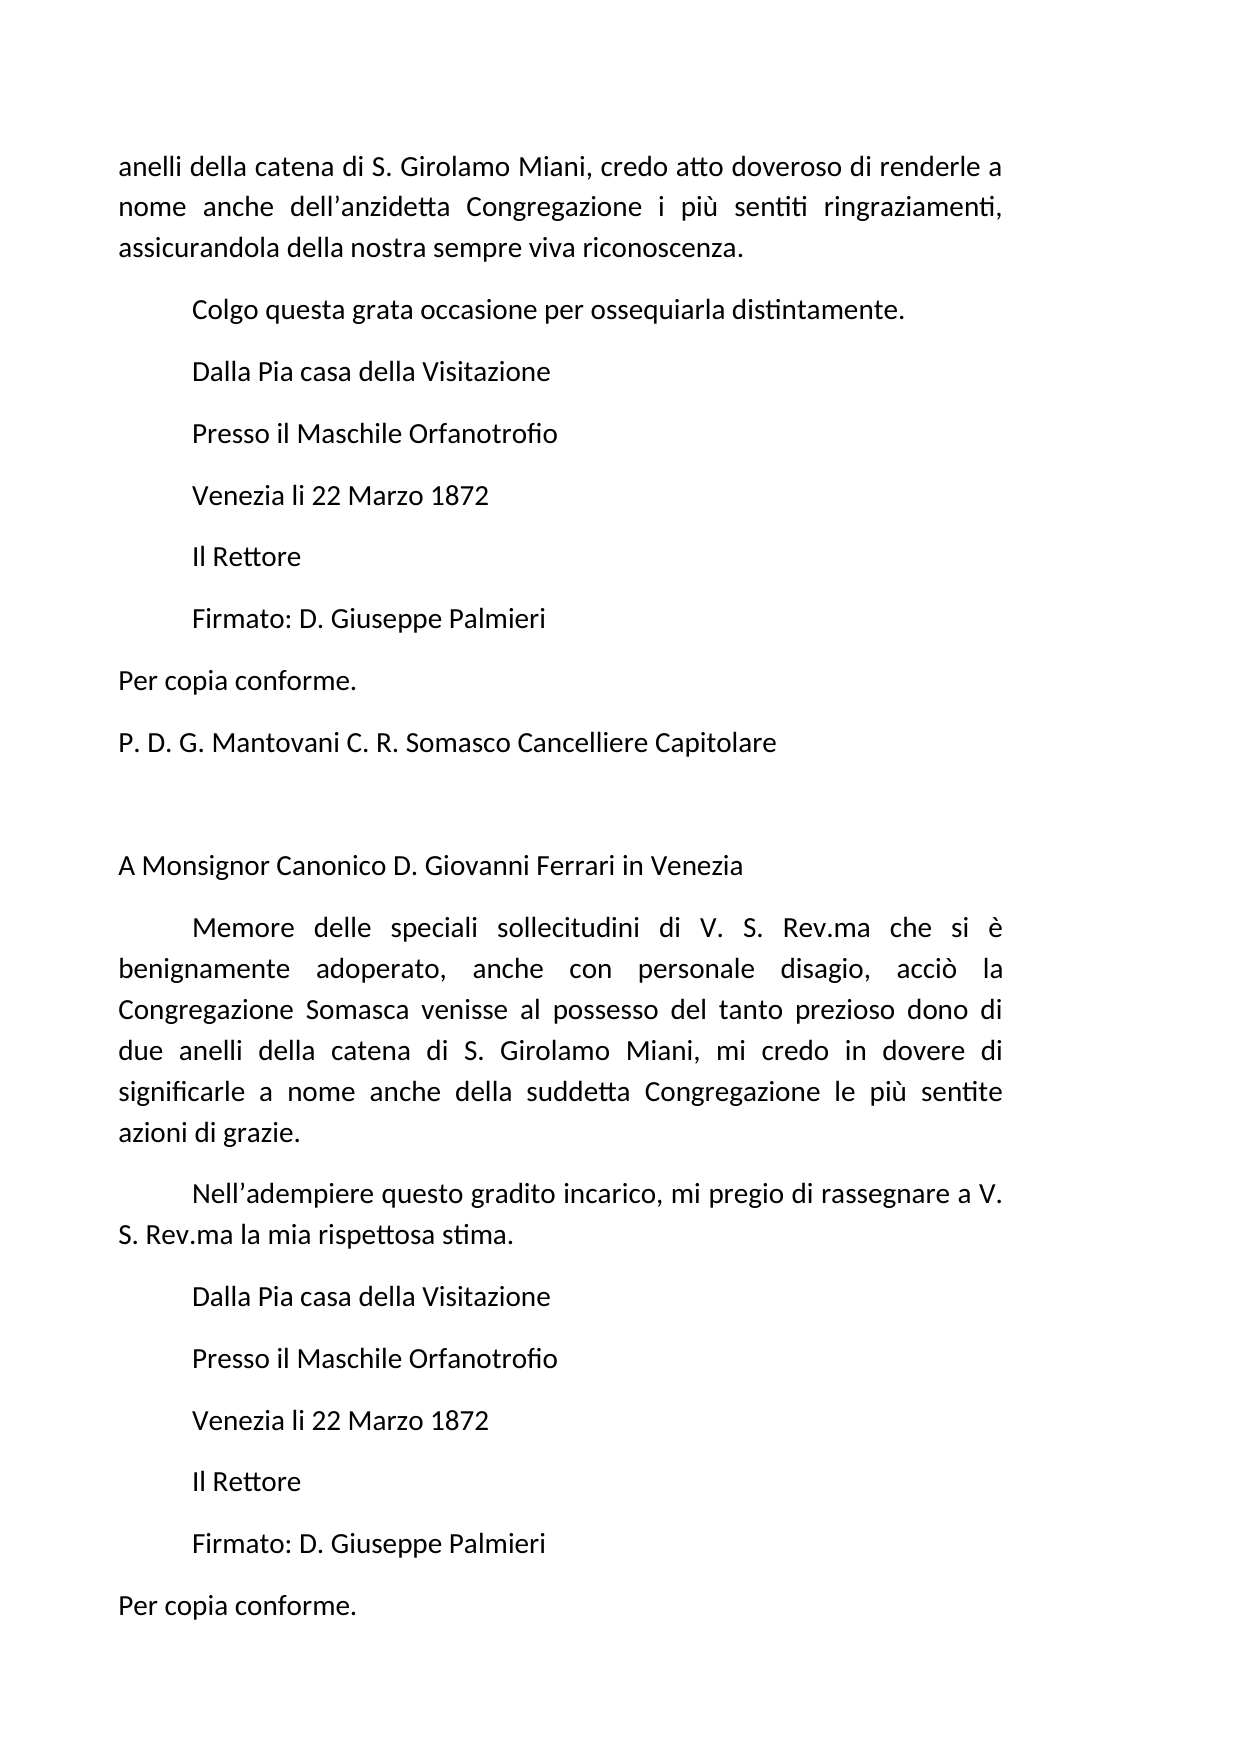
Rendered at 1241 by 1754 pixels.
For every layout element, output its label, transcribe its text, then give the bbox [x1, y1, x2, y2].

text Memore delle speciali sollecitudini di V. S. Rev.ma che si è benignamente adoperato, anche con personale disagio, acciò la Congregazione Somasca venisse al possesso del tanto prezioso dono di due anelli della catena di S. Girolamo Miani, mi credo in dovere di significarle a nome anche della suddetta Congregazione le più sentite azioni di grazie. [118, 909, 1004, 1149]
text Nell’adempiere questo gradito incarico, mi pregio di rassegnare a V. S. Rev.ma la mia rispettosa stima. [118, 1175, 1004, 1252]
text Presso il Maschile Orfanotrofio [118, 1340, 1004, 1376]
text Per copia conforme. [118, 1587, 1004, 1623]
text Dalla Pia casa della Visitazione [118, 353, 1004, 389]
text Firmato: D. Giuseppe Palmieri [118, 1525, 1004, 1561]
text Presso il Maschile Orfanotrofio [118, 415, 1004, 450]
text Venezia li 22 Marzo 1872 [118, 1402, 1004, 1437]
text A Monsignor Canonico D. Giovanni Ferrari in Venezia [118, 847, 1004, 883]
text Venezia li 22 Marzo 1872 [118, 477, 1004, 512]
text P. D. G. Mantovani C. R. Somasco Cancelliere Capitolare [118, 724, 1004, 759]
text Colgo questa grata occasione per ossequiarla distintamente. [118, 291, 1004, 327]
text Dalla Pia casa della Visitazione [118, 1278, 1004, 1314]
text Il Rettore [118, 538, 1004, 574]
text Per copia conforme. [118, 662, 1004, 697]
text Il Rettore [118, 1463, 1004, 1499]
text Firmato: D. Giuseppe Palmieri [118, 600, 1004, 636]
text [118, 148, 1004, 265]
